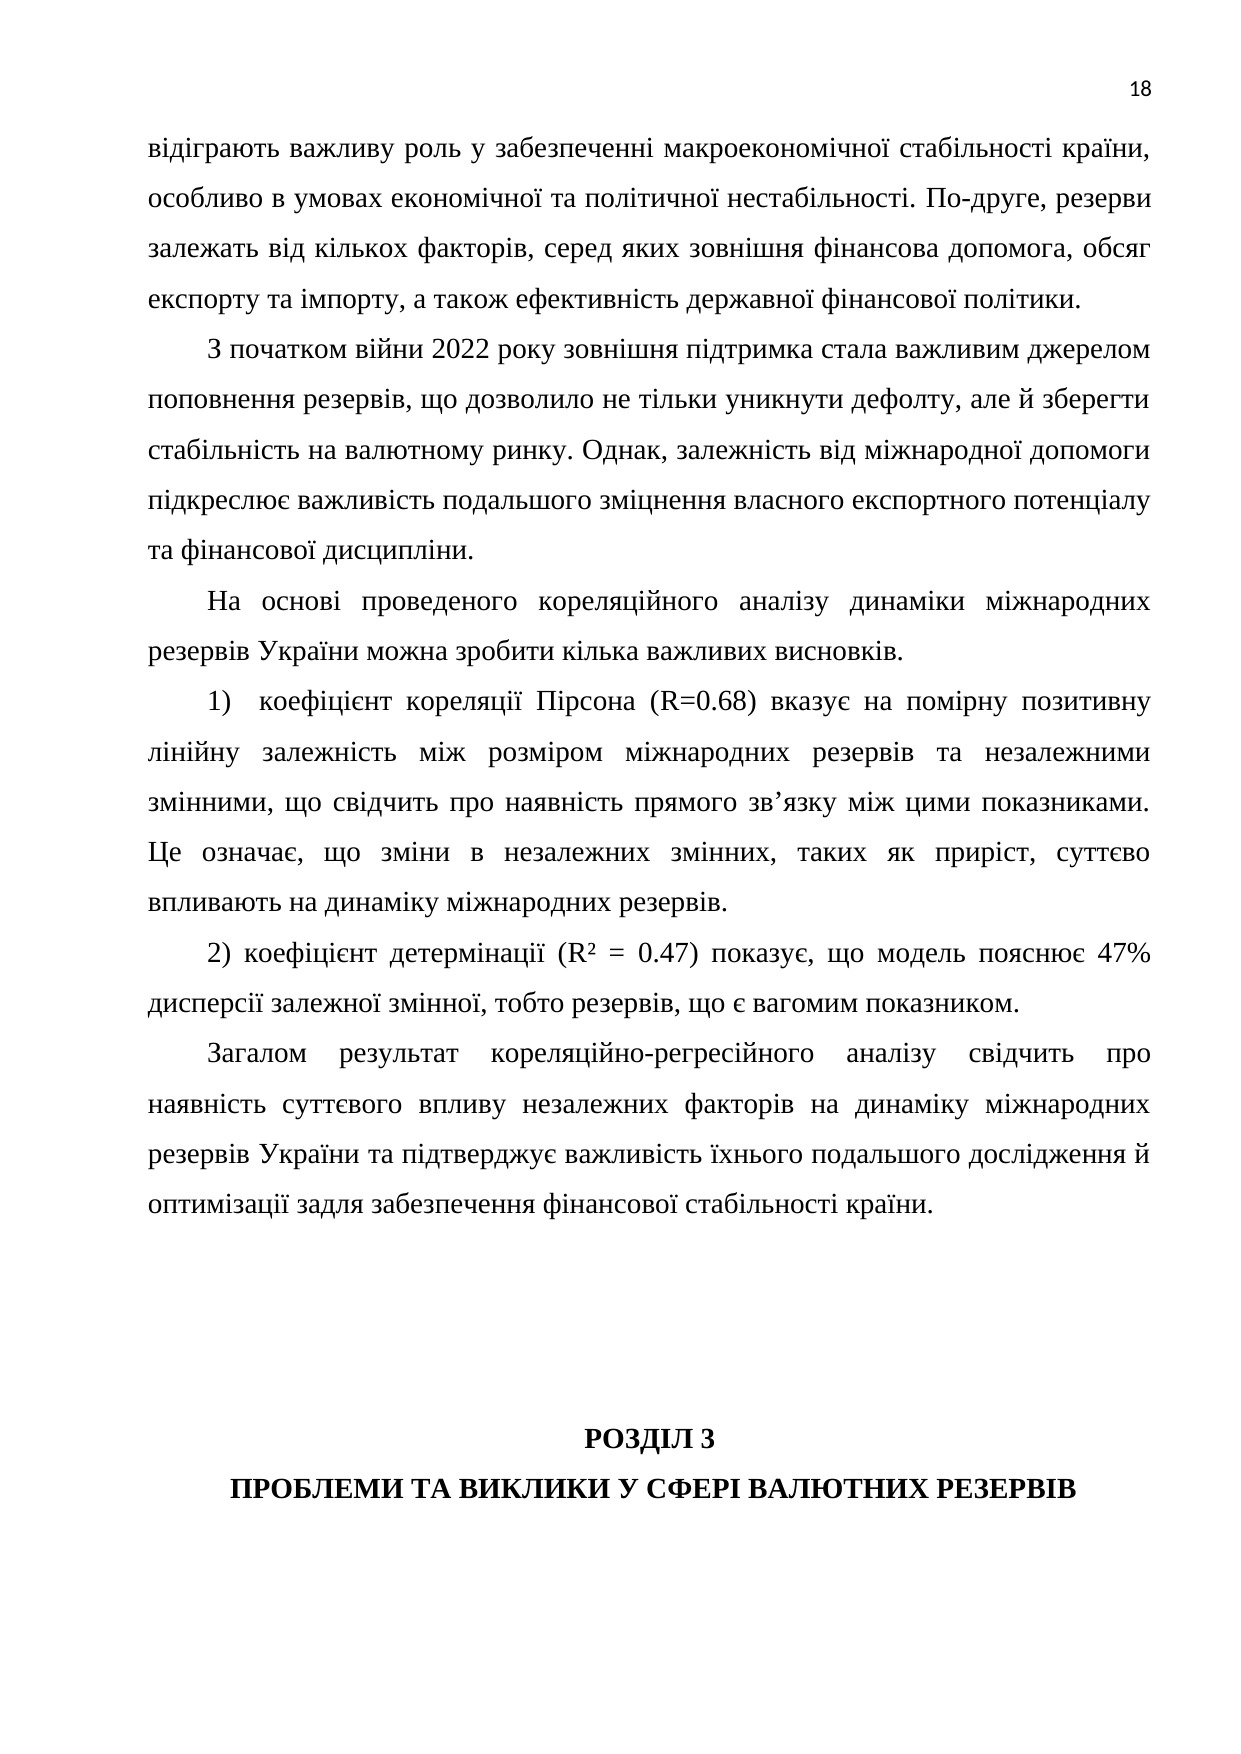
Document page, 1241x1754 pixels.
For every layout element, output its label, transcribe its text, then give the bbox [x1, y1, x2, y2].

text 1) коефіцієнт кореляції Пірсона (R=0.68) вказує на помірну позитивну лінійну залежність між розміром міжнародних резервів та незалежними змінними, що свідчить про наявність прямого зв’язку між цими показниками. Це означає, що зміни в незалежних змінних, таких як приріст, суттєво впливають на динаміку міжнародних резервів. [148, 683, 1152, 918]
text Загалом результат кореляційно-регресійного аналізу свідчить про наявність суттєвого впливу незалежних факторів на динаміку міжнародних резервів України та підтверджує важливість їхнього подальшого дослідження й оптимізації задля забезпечення фінансової стабільності країни. [148, 1036, 1152, 1220]
text На основі проведеного кореляційного аналізу динаміки міжнародних резервів України можна зробити кілька важливих висновків. [148, 583, 1152, 667]
text З початком війни 2022 року зовнішня підтримка стала важливим джерелом поповнення резервів, що дозволило не тільки уникнути дефолту, але й зберегти стабільність на валютному ринку. Однак, залежність від міжнародної допомоги підкреслює важливість подальшого зміцнення власного експортного потенціалу та фінансової дисципліни. [148, 331, 1152, 566]
text ПРОБЛЕМИ ТА ВИКЛИКИ У СФЕРІ ВАЛЮТНИХ РЕЗЕРВІВ [148, 1471, 1152, 1505]
text 2) коефіцієнт детермінації (R² = 0.47) показує, що модель пояснює 47% дисперсії залежної змінної, тобто резервів, що є вагомим показником. [148, 935, 1152, 1019]
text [148, 130, 1152, 314]
text РОЗДІЛ 3 [148, 1421, 1152, 1454]
